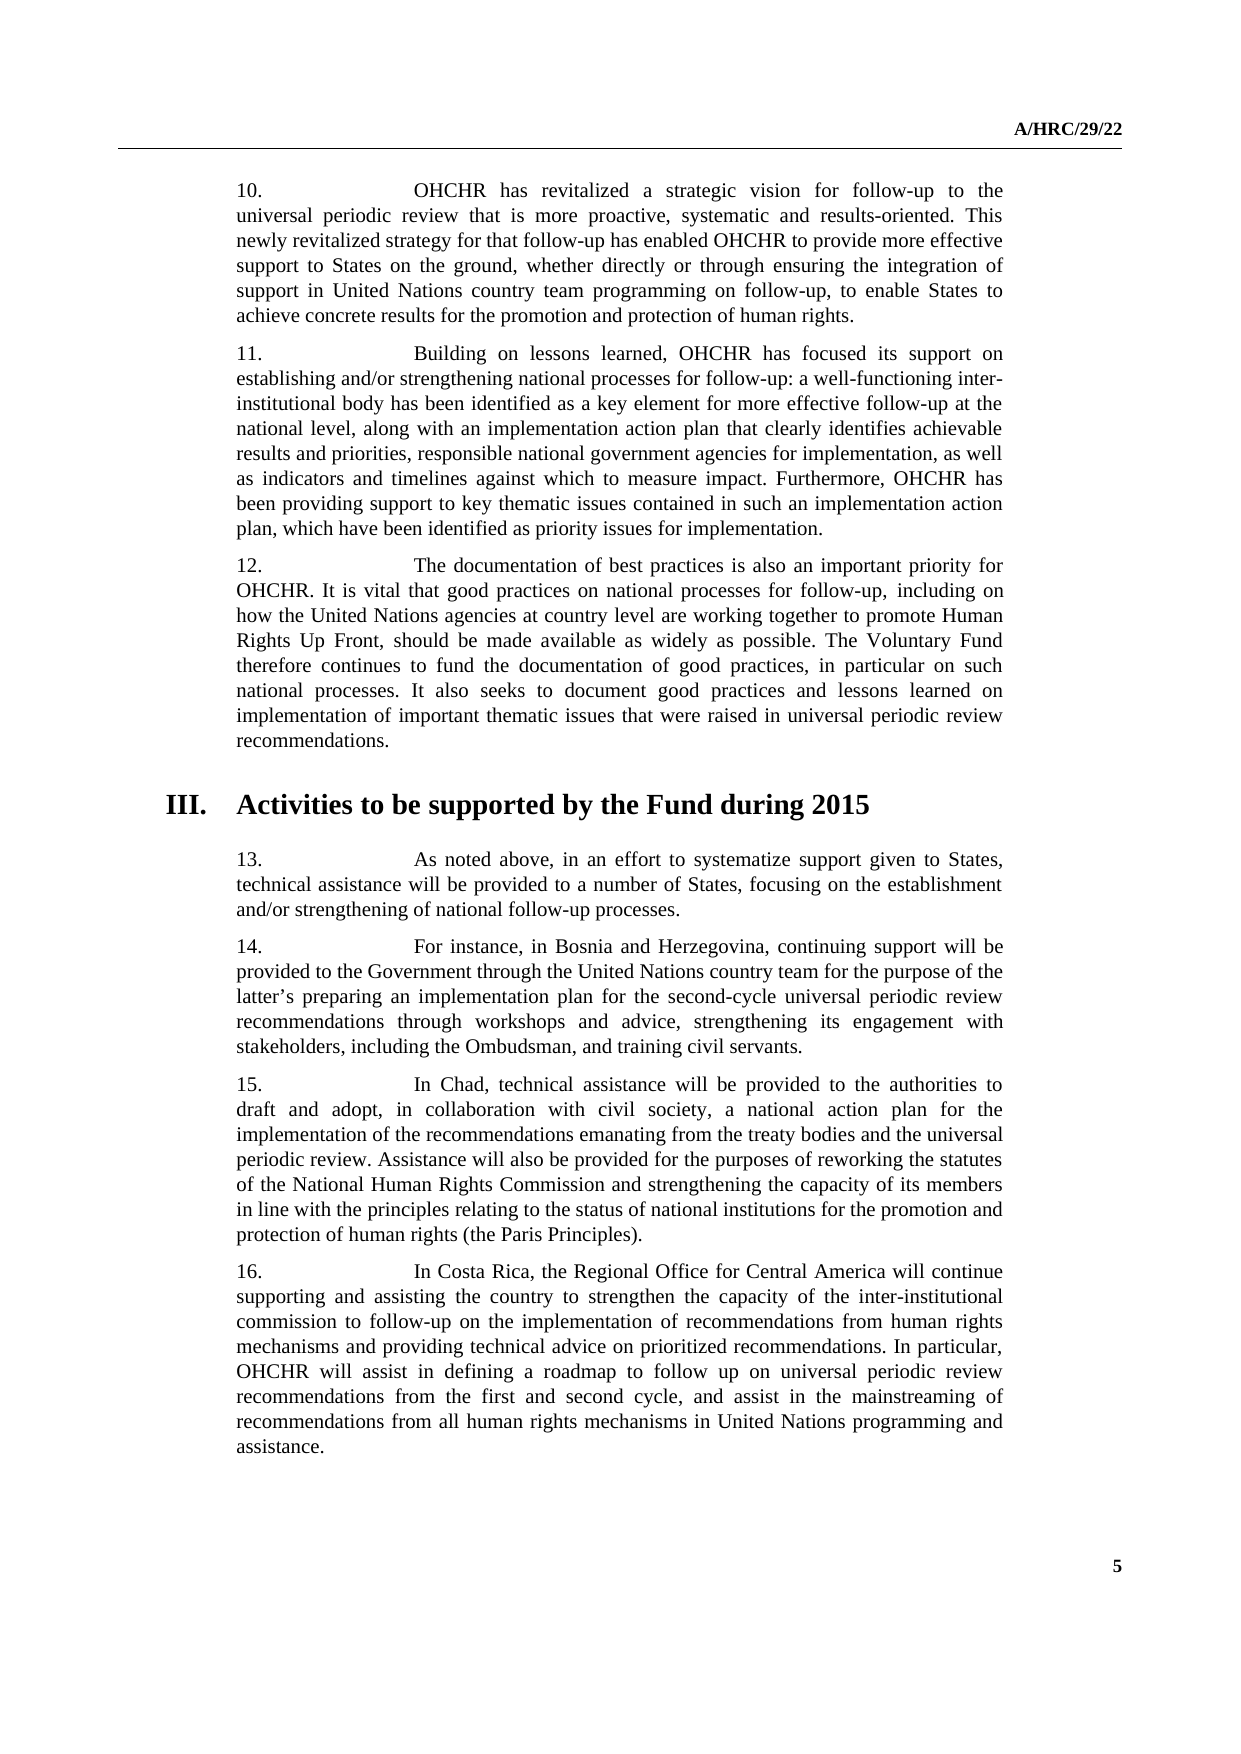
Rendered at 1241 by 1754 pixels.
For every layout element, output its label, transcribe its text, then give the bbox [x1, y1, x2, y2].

list Building on lessons learned, OHCHR has focused its support on establishing and/or strengthening national processes for follow-up: a well-functioning inter-institutional body has been identified as a key element for more effective follow-up at the national level, along with an implementation action plan that clearly identifies achievable results and priorities, responsible national government agencies for implementation, as well as indicators and timelines against which to measure impact. Furthermore, OHCHR has been providing support to key thematic issues contained in such an implementation action plan, which have been identified as priority issues for implementation. [236, 340, 1004, 540]
list OHCHR has revitalized a strategic vision for follow-up to the universal periodic review that is more proactive, systematic and results-oriented. This newly revitalized strategy for that follow-up has enabled OHCHR to provide more effective support to States on the ground, whether directly or through ensuring the integration of support in United Nations country team programming on follow-up, to enable States to achieve concrete results for the promotion and protection of human rights. [236, 177, 1004, 327]
list For instance, in Bosnia and Herzegovina, continuing support will be provided to the Government through the United Nations country team for the purpose of the latter’s preparing an implementation plan for the second-cycle universal periodic review recommendations through workshops and advice, strengthening its engagement with stakeholders, including the Ombudsman, and training civil servants. [236, 933, 1004, 1058]
list In Costa Rica, the Regional Office for Central America will continue supporting and assisting the country to strengthen the capacity of the inter-institutional commission to follow-up on the implementation of recommendations from human rights mechanisms and providing technical advice on prioritized recommendations. In particular, OHCHR will assist in defining a roadmap to follow up on universal periodic review recommendations from the first and second cycle, and assist in the mainstreaming of recommendations from all human rights mechanisms in United Nations programming and assistance. [236, 1258, 1004, 1458]
list The documentation of best practices is also an important priority for OHCHR. It is vital that good practices on national processes for follow-up, including on how the United Nations agencies at country level are working together to promote Human Rights Up Front, should be made available as widely as possible. The Voluntary Fund therefore continues to fund the documentation of good practices, in particular on such national processes. It also seeks to document good practices and lessons learned on implementation of important thematic issues that were raised in universal periodic review recommendations. [236, 552, 1004, 752]
text III. Activities to be supported by the Fund during 2015 [118, 790, 1004, 821]
list As noted above, in an effort to systematize support given to States, technical assistance will be provided to a number of States, focusing on the establishment and/or strengthening of national follow-up processes. [236, 846, 1004, 921]
list In Chad, technical assistance will be provided to the authorities to draft and adopt, in collaboration with civil society, a national action plan for the implementation of the recommendations emanating from the treaty bodies and the universal periodic review. Assistance will also be provided for the purposes of reworking the statutes of the National Human Rights Commission and strengthening the capacity of its members in line with the principles relating to the status of national institutions for the promotion and protection of human rights (the Paris Principles). [236, 1071, 1004, 1246]
